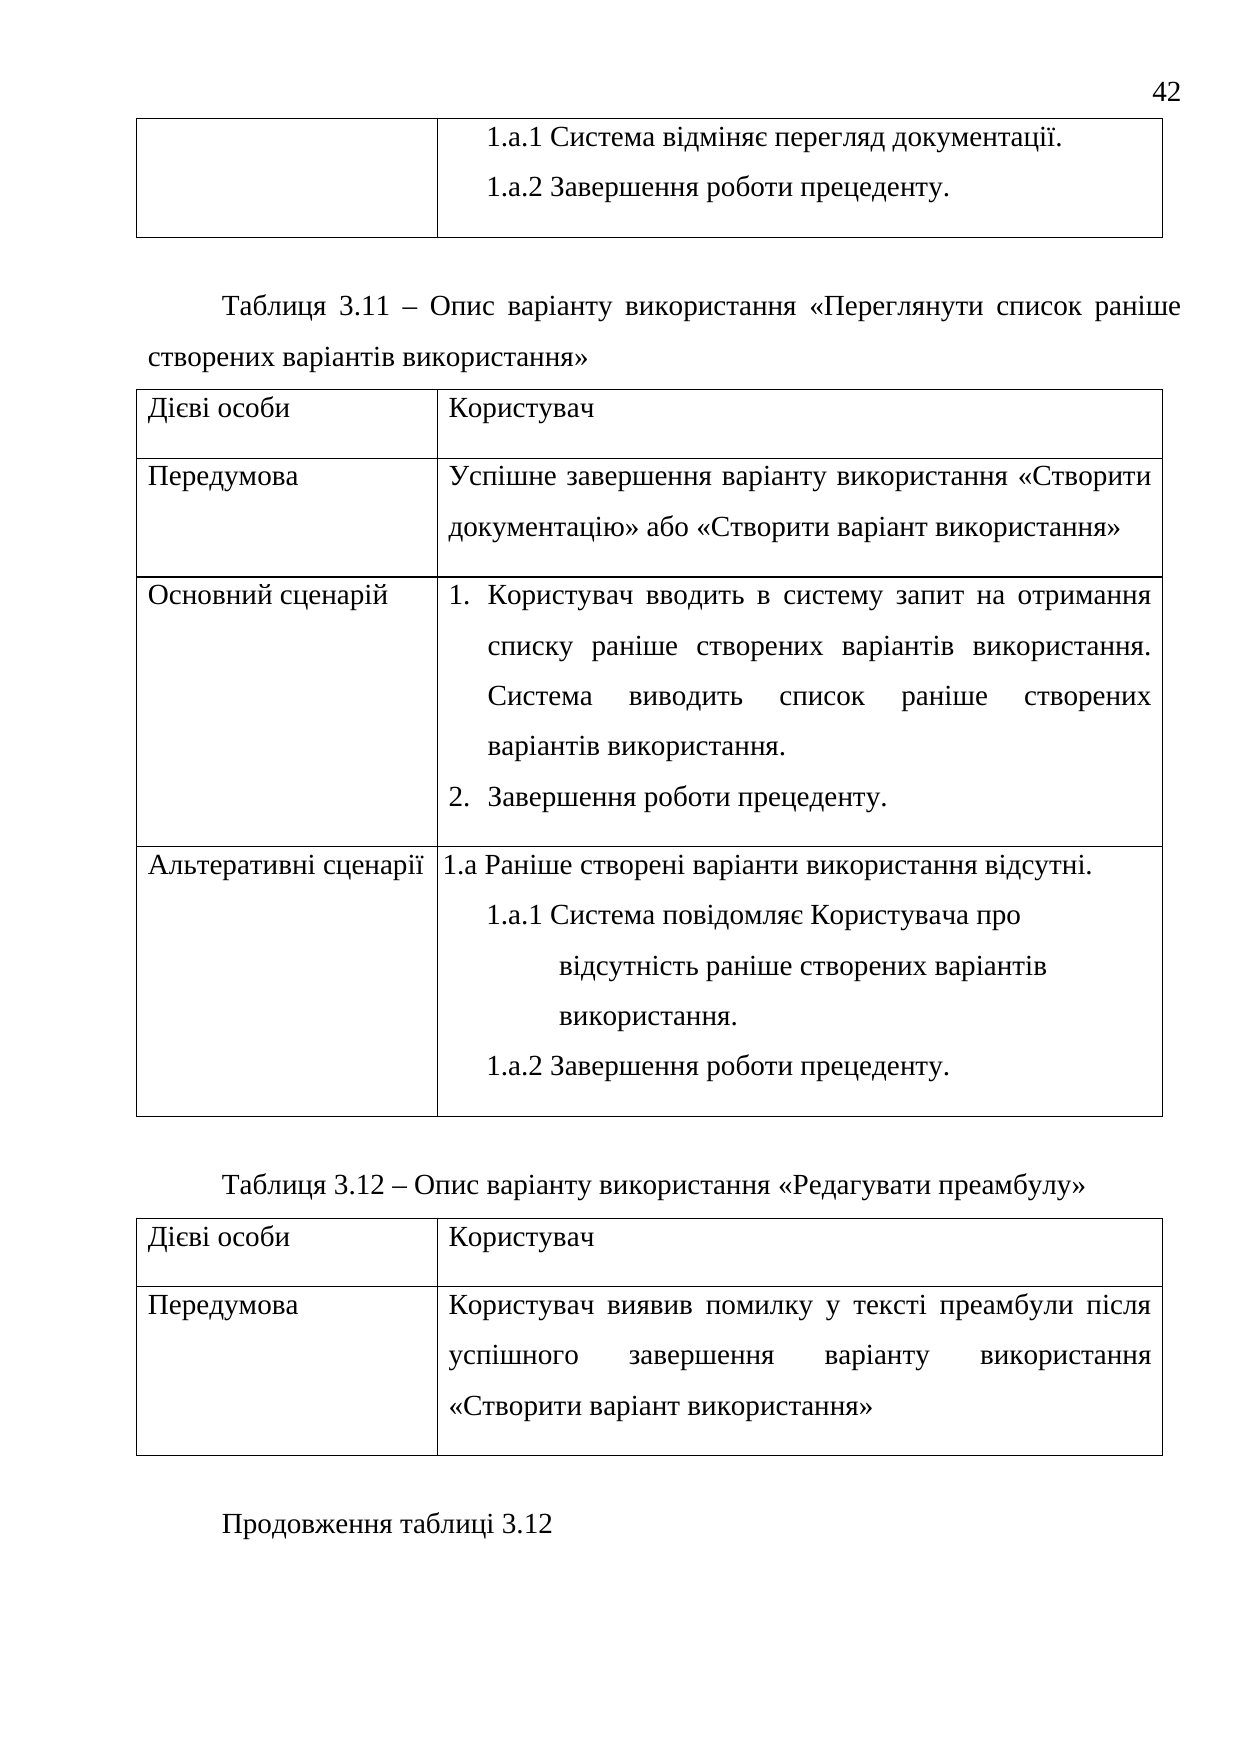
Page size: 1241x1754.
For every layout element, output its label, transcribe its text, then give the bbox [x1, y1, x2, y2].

table_header Дієві особи [137, 1219, 437, 1286]
table_header Дієві особи [137, 390, 437, 457]
table_cell Передумова [137, 1287, 437, 1455]
table_cell Успішне завершення варіанту використання «Створити документацію» або «Створити варіант використання» [438, 459, 1162, 576]
table_header Користувач [438, 1219, 1162, 1286]
table_cell Альтеративні сценарії [137, 847, 437, 1116]
text Таблиця 3.12 – Опис варіанту використання «Редагувати преамбулу» [148, 1167, 1181, 1201]
table_header Користувач [438, 390, 1162, 457]
text Продовження таблиці 3.12 [148, 1507, 1181, 1540]
table_cell Користувач вводить в систему запит на отримання списку раніше створених варіантів використання. Система виводить список раніше створених варіантів використання. Завершення роботи прецеденту. [438, 578, 1162, 846]
table_cell 1.а Раніше створені варіанти використання відсутні. 1.а.1 Система повідомляє Користувача про відсутність раніше створених варіантів використання. 1.а.2 Завершення роботи прецеденту. [438, 847, 1162, 1116]
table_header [438, 119, 1162, 237]
table_cell Користувач виявив помилку у тексті преамбули після успішного завершення варіанту використання «Створити варіант використання» [438, 1287, 1162, 1455]
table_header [137, 119, 437, 237]
table_cell Основний сценарій [137, 578, 437, 846]
table_cell Передумова [137, 459, 437, 576]
text Таблиця 3.11 – Опис варіанту використання «Переглянути список раніше створених варіантів використання» [148, 288, 1181, 372]
